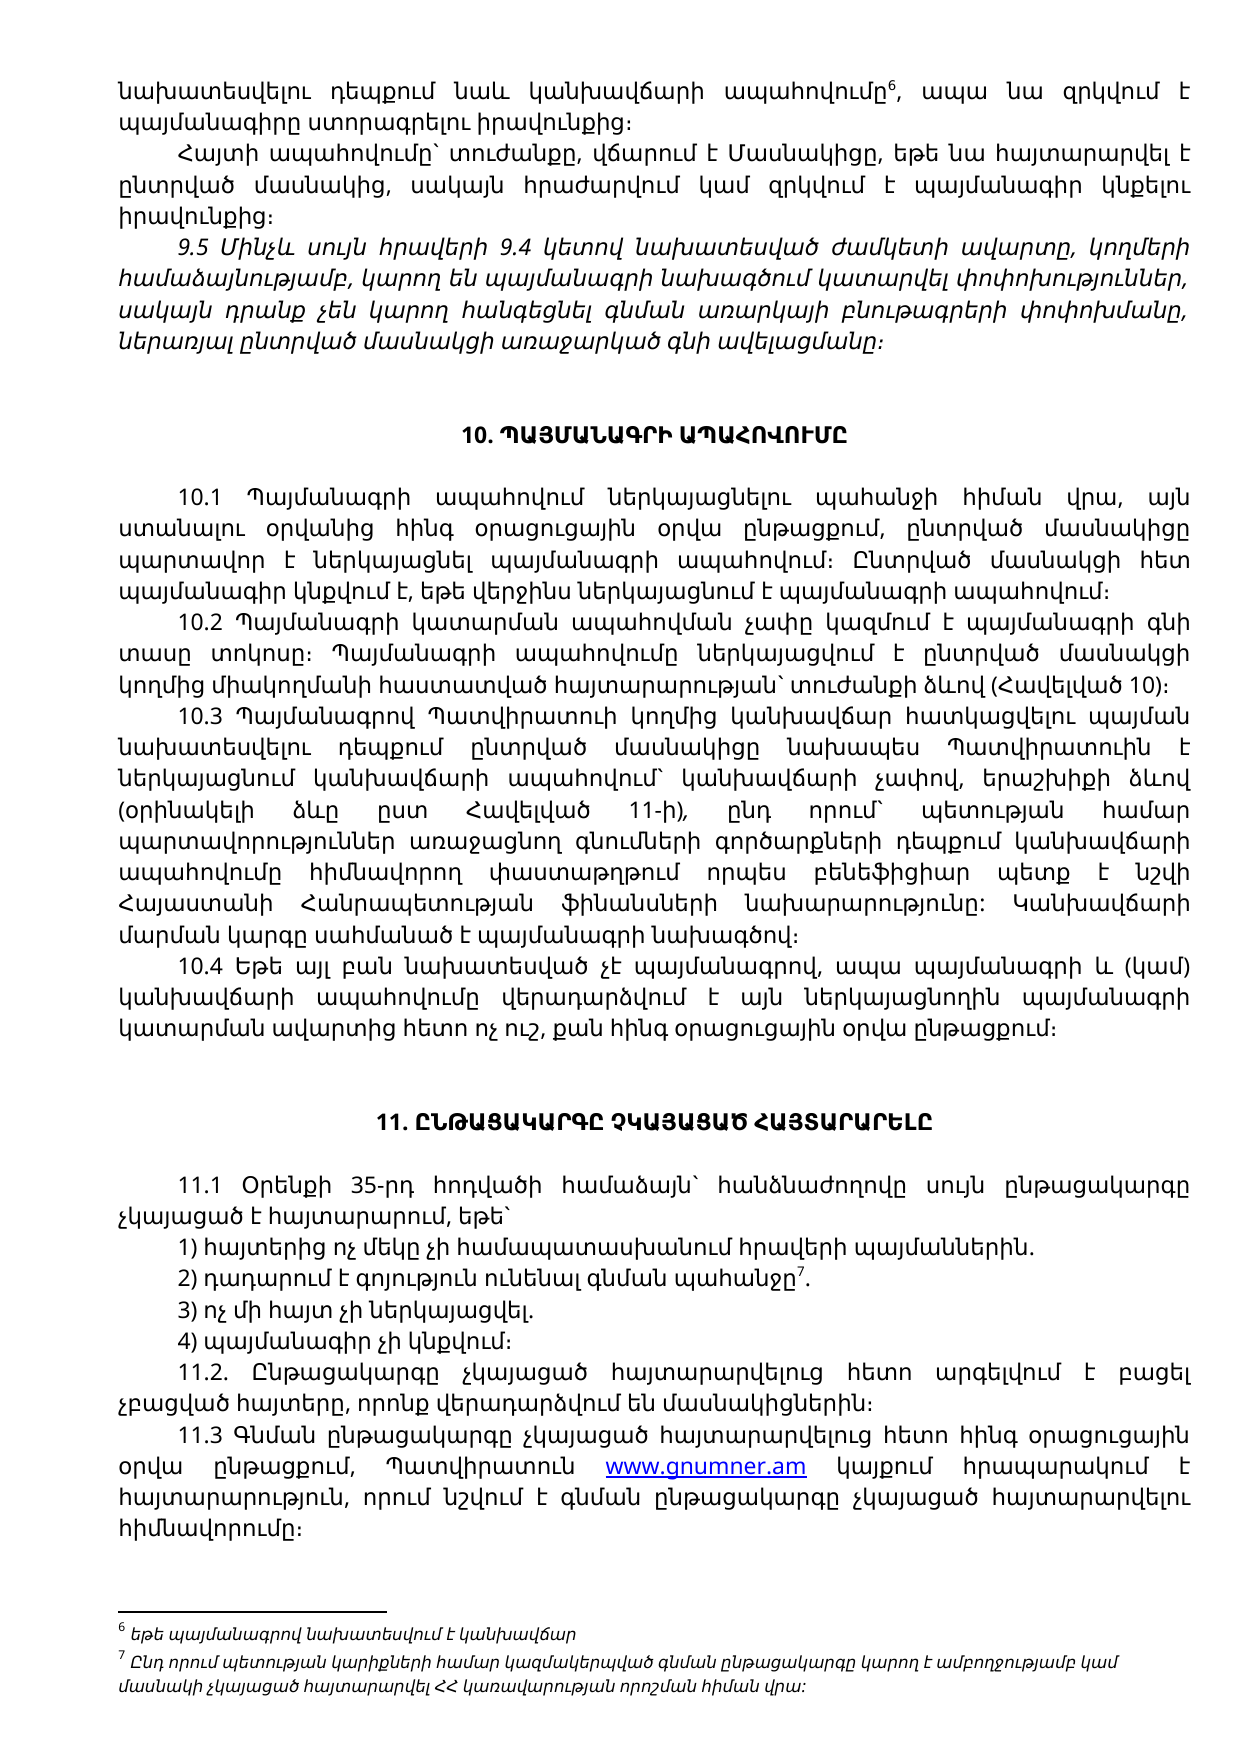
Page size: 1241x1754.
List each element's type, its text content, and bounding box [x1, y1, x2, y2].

text 10. ՊԱՅՄԱՆԱԳՐԻ ԱՊԱՀՈՎՈՒՄԸ [118, 419, 1191, 450]
text 4) պայմանագիր չի կնքվում։ [118, 1325, 1191, 1356]
text 1) հայտերից ոչ մեկը չի համապատասխանում հրավերի պայմաններին. [118, 1231, 1191, 1262]
text 3) ոչ մի հայտ չի ներկայացվել. [118, 1294, 1191, 1325]
text 9.5 Մինչև սույն հրավերի 9.4 կետով նախատեսված ժամկետի ավարտը, կողմերի համաձայնությամբ, կարող են պայմանագրի նախագծում կատարվել փոփոխություններ, սակայն դրանք չեն կարող հանգեցնել գնման առարկայի բնութագրերի փոփոխմանը, ներառյալ ընտրված մասնակցի առաջարկած գնի ավելացմանը։ [118, 231, 1191, 356]
text Հայտի ապահովումը` տուժանքը, վճարում է Մասնակիցը, եթե նա հայտարարվել է ընտրված մասնակից, սակայն հրաժարվում կամ զրկվում է պայմանագիր կնքելու իրավունքից։ [118, 137, 1191, 231]
text 11.1 Օրենքի 35-րդ հոդվածի համաձայն` հանձնաժողովը սույն ընթացակարգը չկայացած է հայտարարում, եթե` [118, 1169, 1191, 1231]
text 10.2 Պայմանագրի կատարման ապահովման չափը կազմում է պայմանագրի գնի տասը տոկոսը։ Պայմանագրի ապահովումը ներկայացվում է ընտրված մասնակցի կողմից միակողմանի հաստատված հայտարարության` տուժանքի ձևով (Հավելված 10)։ [118, 606, 1191, 700]
text 10.1 Պայմանագրի ապահովում ներկայացնելու պահանջի հիման վրա, այն ստանալու օրվանից հինգ օրացուցային օրվա ընթացքում, ընտրված մասնակիցը պարտավոր է ներկայացնել պայմանագրի ապահովում։ Ընտրված մասնակցի հետ պայմանագիր կնքվում է, եթե վերջինս ներկայացնում է պայմանագրի ապահովում։ [118, 481, 1191, 606]
text 11.2. Ընթացակարգը չկայացած հայտարարվելուց հետո արգելվում է բացել չբացված հայտերը, որոնք վերադարձվում են մասնակիցներին։ [118, 1356, 1191, 1419]
text 10.4 Եթե այլ բան նախատեսված չէ պայմանագրով, ապա պայմանագրի և (կամ) կանխավճարի ապահովումը վերադարձվում է այն ներկայացնողին պայմանագրի կատարման ավարտից հետո ոչ ուշ, քան հինգ օրացուցային օրվա ընթացքում։ [118, 950, 1191, 1044]
text 10.3 Պայմանագրով Պատվիրատուի կողմից կանխավճար հատկացվելու պայման նախատեսվելու դեպքում ընտրված մասնակիցը նախապես Պատվիրատուին է ներկայացնում կանխավճարի ապահովում` կանխավճարի չափով, երաշխիքի ձևով (օրինակելի ձևը ըստ Հավելված 11-ի), ընդ որում` պետության համար պարտավորություններ առաջացնող գնումների գործարքների դեպքում կանխավճարի ապահովումը հիմնավորող փաստաթղթում որպես բենեֆիցիար պետք է նշվի Հայաստանի Հանրապետության ֆինանսների նախարարությունը: Կանխավճարի մարման կարգը սահմանած է պայմանագրի նախագծով։ [118, 700, 1191, 950]
text 11. ԸՆԹԱՑԱԿԱՐԳԸ ՉԿԱՅԱՑԱԾ ՀԱՅՏԱՐԱՐԵԼԸ [118, 1106, 1191, 1137]
text 2) դադարում է գոյություն ունենալ գնման պահանջը. [118, 1262, 1191, 1294]
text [118, 75, 1191, 137]
text 11.3 Գնման ընթացակարգը չկայացած հայտարարվելուց հետո հինգ օրացուցային օրվա ընթացքում, Պատվիրատուն www.gnumner.am կայքում հրապարակում է հայտարարություն, որում նշվում է գնման ընթացակարգը չկայացած հայտարարվելու հիմնավորումը։ [118, 1419, 1191, 1544]
